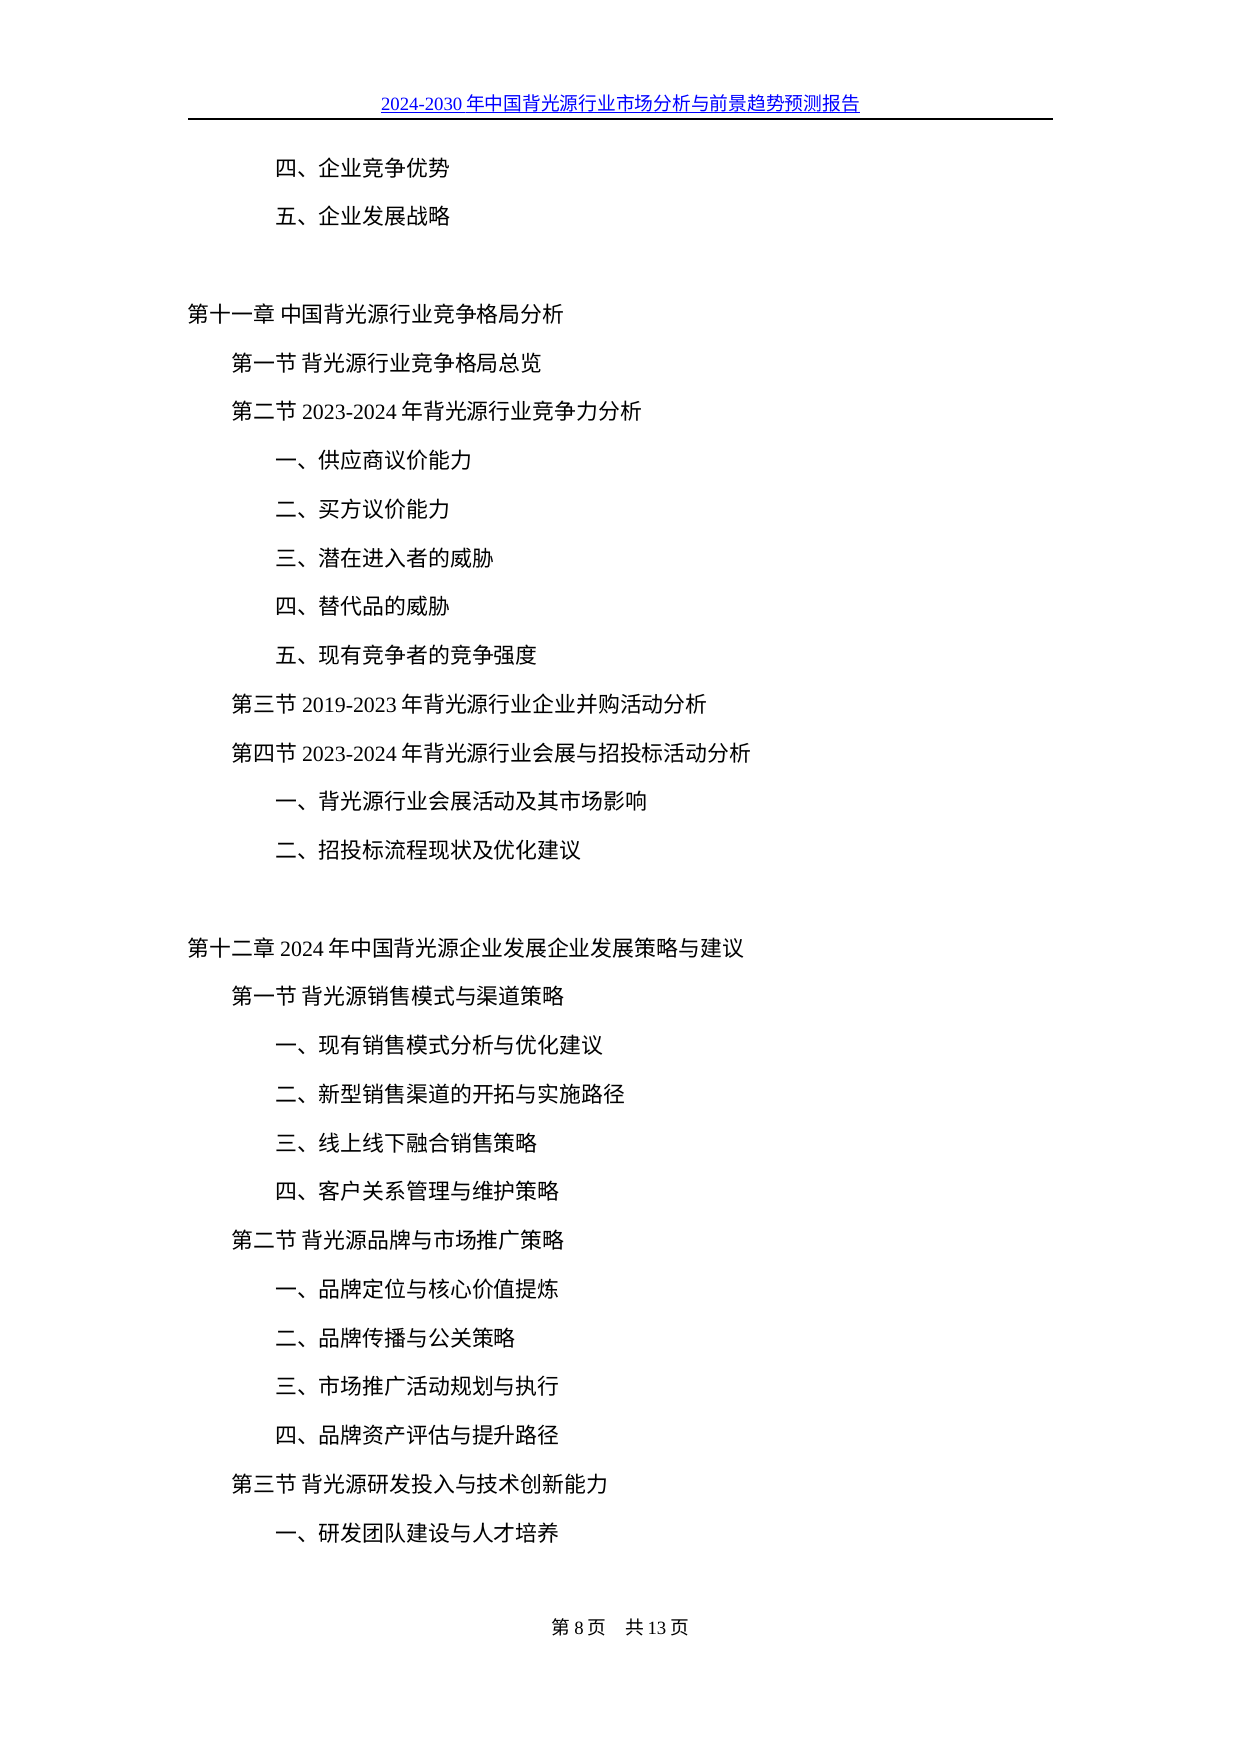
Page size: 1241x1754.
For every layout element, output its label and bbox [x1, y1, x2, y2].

text [187, 150, 1053, 1548]
